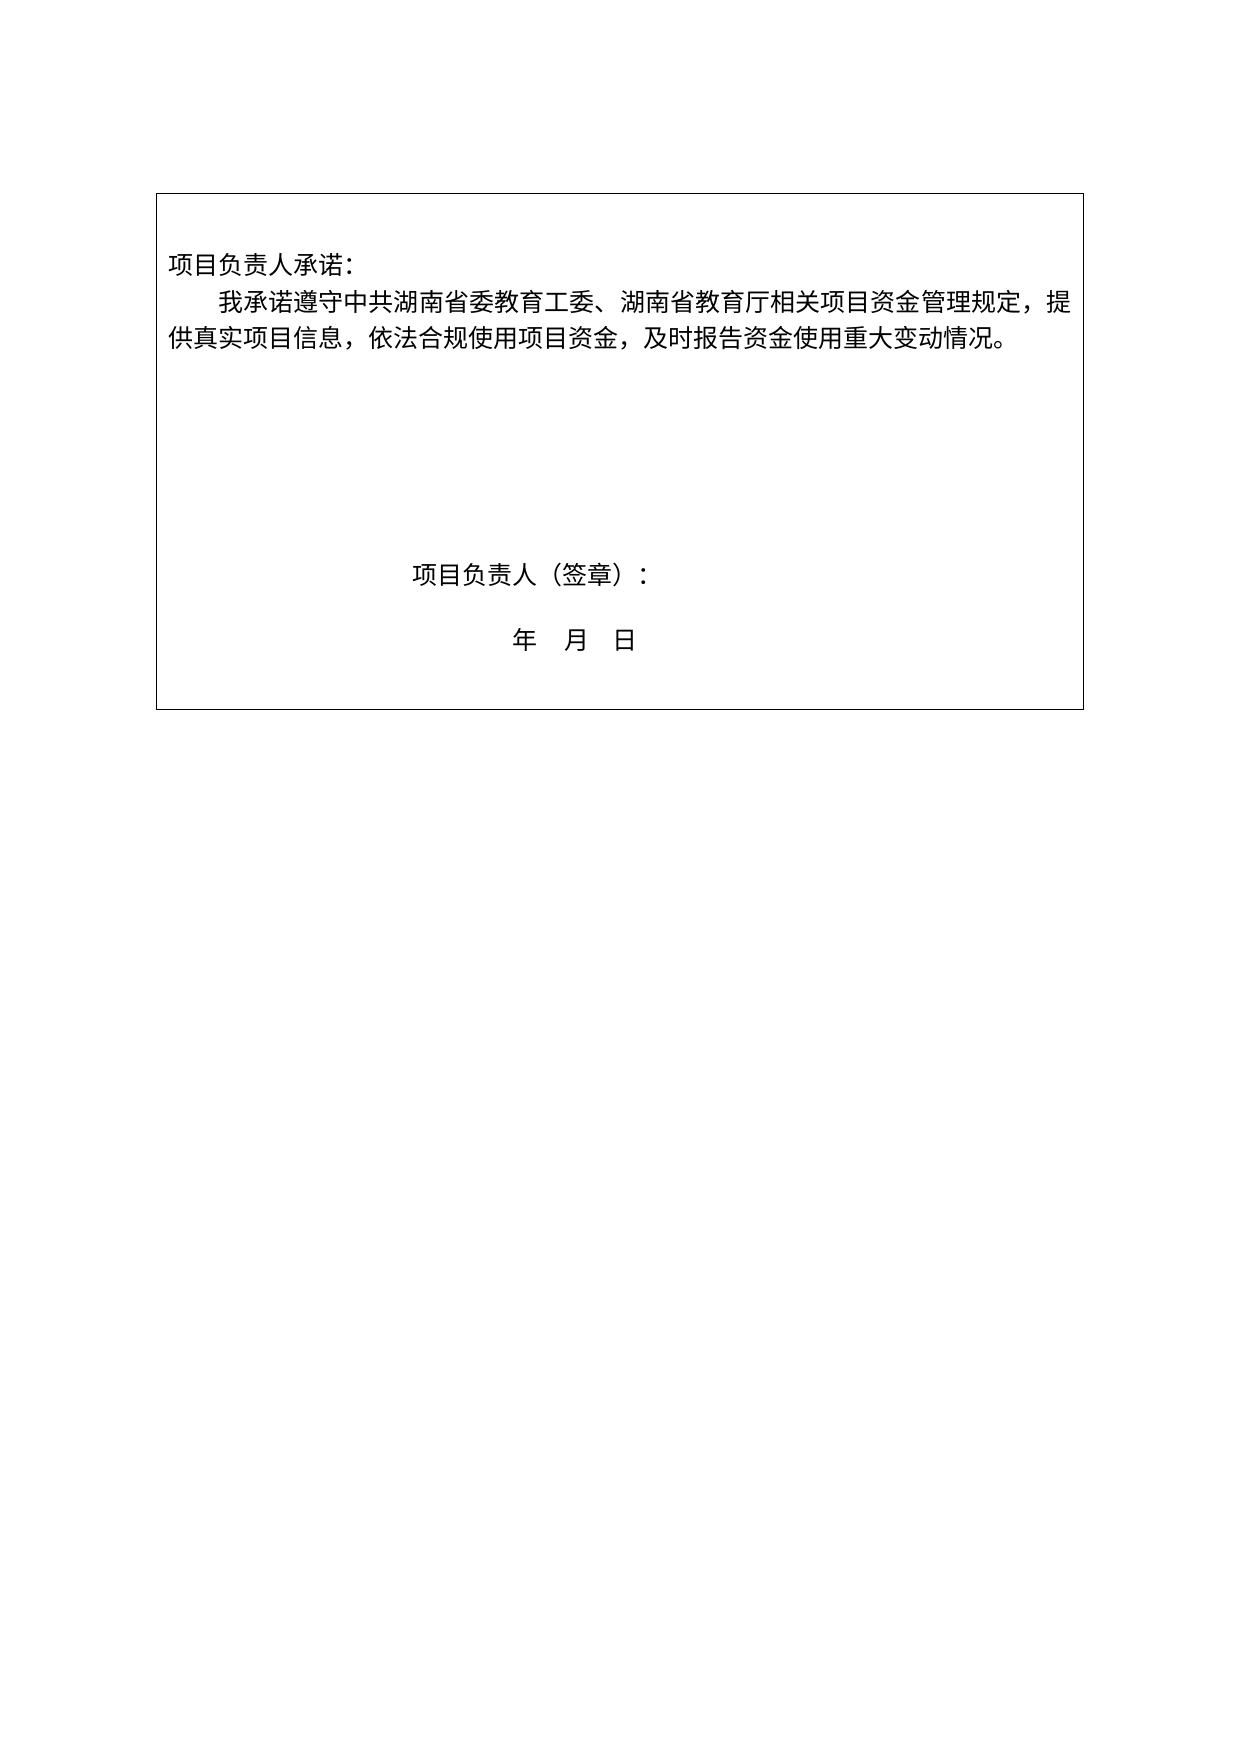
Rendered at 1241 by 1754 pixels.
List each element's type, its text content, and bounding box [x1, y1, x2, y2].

table_cell 项目负责人承诺： 我承诺遵守中共湖南省委教育工委、湖南省教育厅相关项目资金管理规定，提供真实项目信息，依法合规使用项目资金，及时报告资金使用重大变动情况。 项目负责人（签章）： 年 月 日 [157, 194, 1083, 709]
